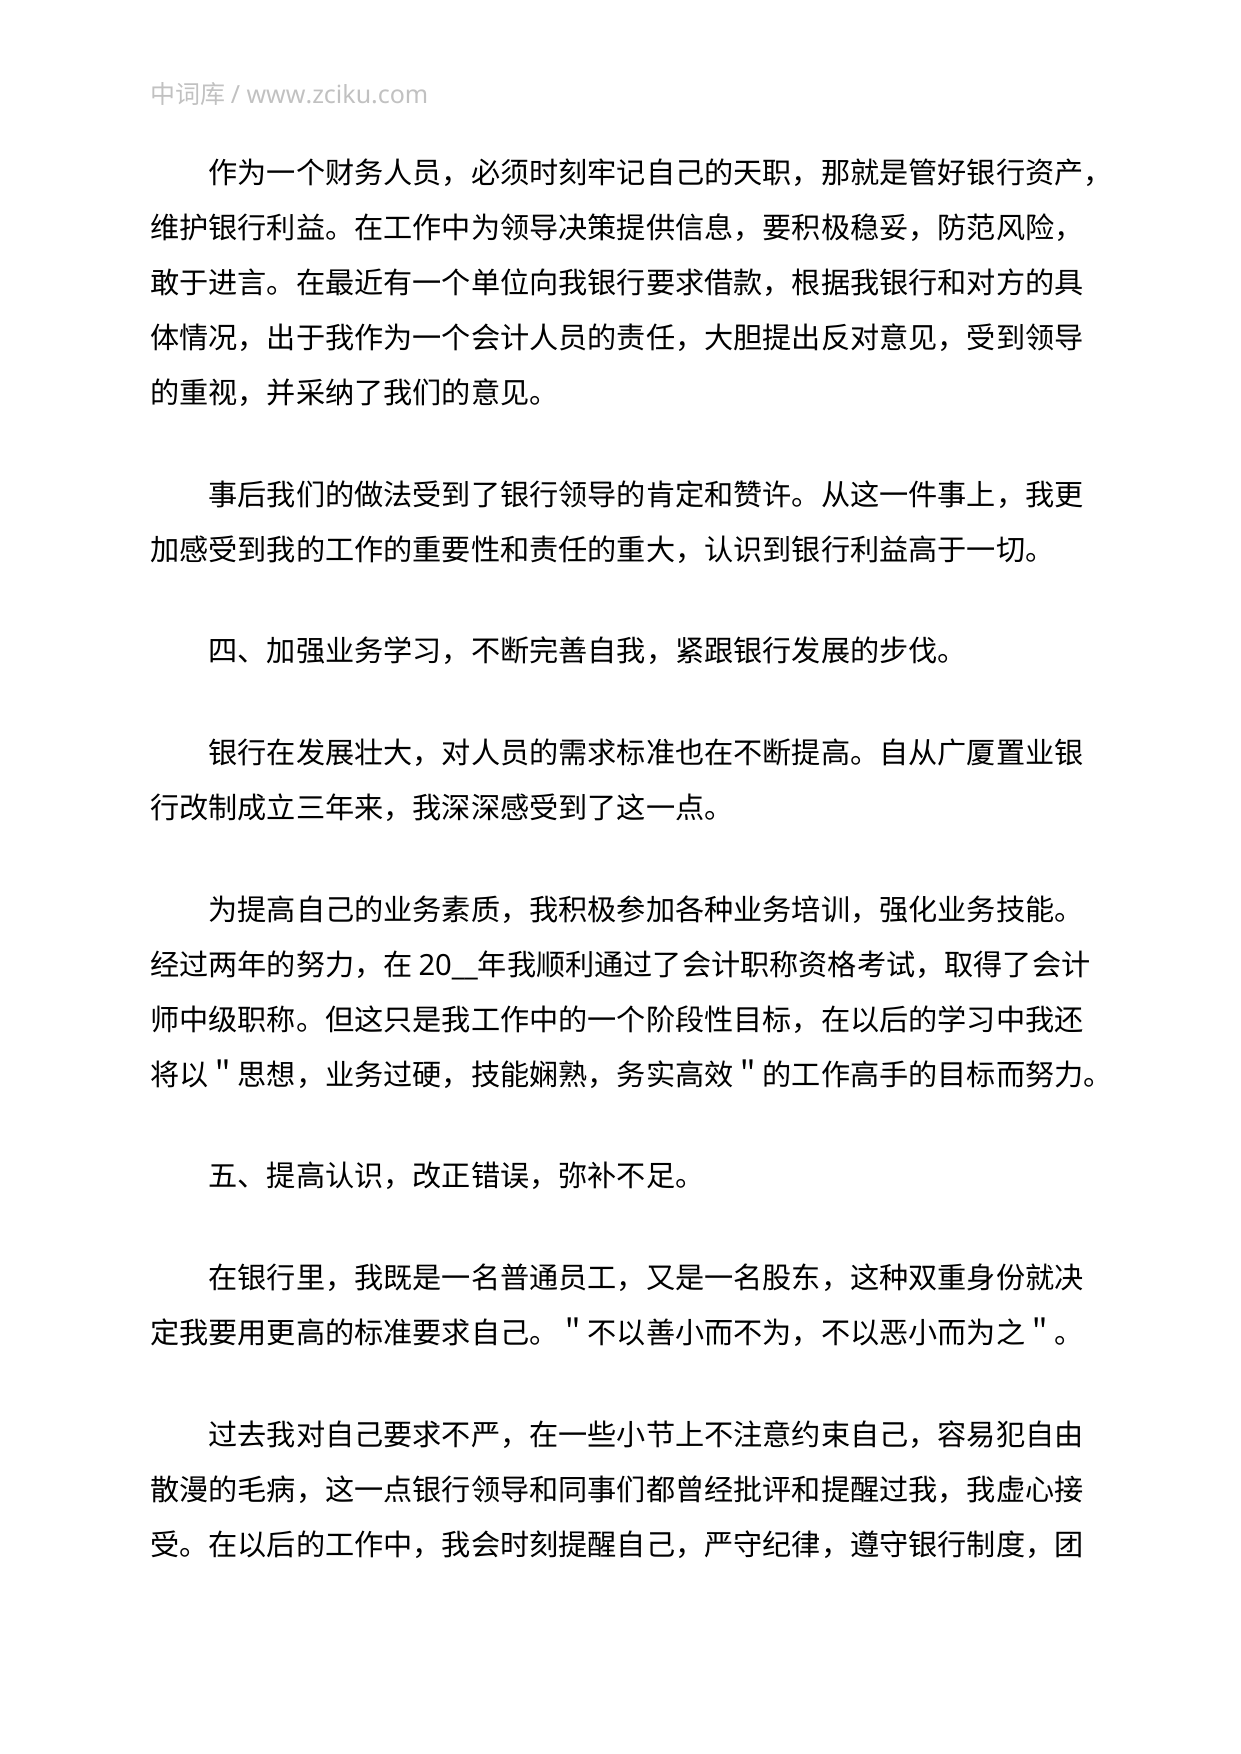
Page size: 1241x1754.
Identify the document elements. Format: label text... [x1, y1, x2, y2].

text 五、提高认识，改正错误，弥补不足。 [150, 1153, 1090, 1195]
text 为提高自己的业务素质，我积极参加各种业务培训，强化业务技能。经过两年的努力，在20__年我顺利通过了会计职称资格考试，取得了会计师中级职称。但这只是我工作中的一个阶段性目标，在以后的学习中我还将以＂思想，业务过硬，技能娴熟，务实高效＂的工作高手的目标而努力。 [150, 886, 1090, 1093]
text 四、加强业务学习，不断完善自我，紧跟银行发展的步伐。 [150, 628, 1090, 670]
text 在银行里，我既是一名普通员工，又是一名股东，这种双重身份就决定我要用更高的标准要求自己。＂不以善小而不为，不以恶小而为之＂。 [150, 1255, 1090, 1352]
text 事后我们的做法受到了银行领导的肯定和赞许。从这一件事上，我更加感受到我的工作的重要性和责任的重大，认识到银行利益高于一切。 [150, 471, 1090, 568]
text 银行在发展壮大，对人员的需求标准也在不断提高。自从广厦置业银行改制成立三年来，我深深感受到了这一点。 [150, 730, 1090, 827]
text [150, 1411, 1090, 1563]
text 作为一个财务人员，必须时刻牢记自己的天职，那就是管好银行资产，维护银行利益。在工作中为领导决策提供信息，要积极稳妥，防范风险，敢于进言。在最近有一个单位向我银行要求借款，根据我银行和对方的具体情况，出于我作为一个会计人员的责任，大胆提出反对意见，受到领导的重视，并采纳了我们的意见。 [150, 150, 1090, 412]
